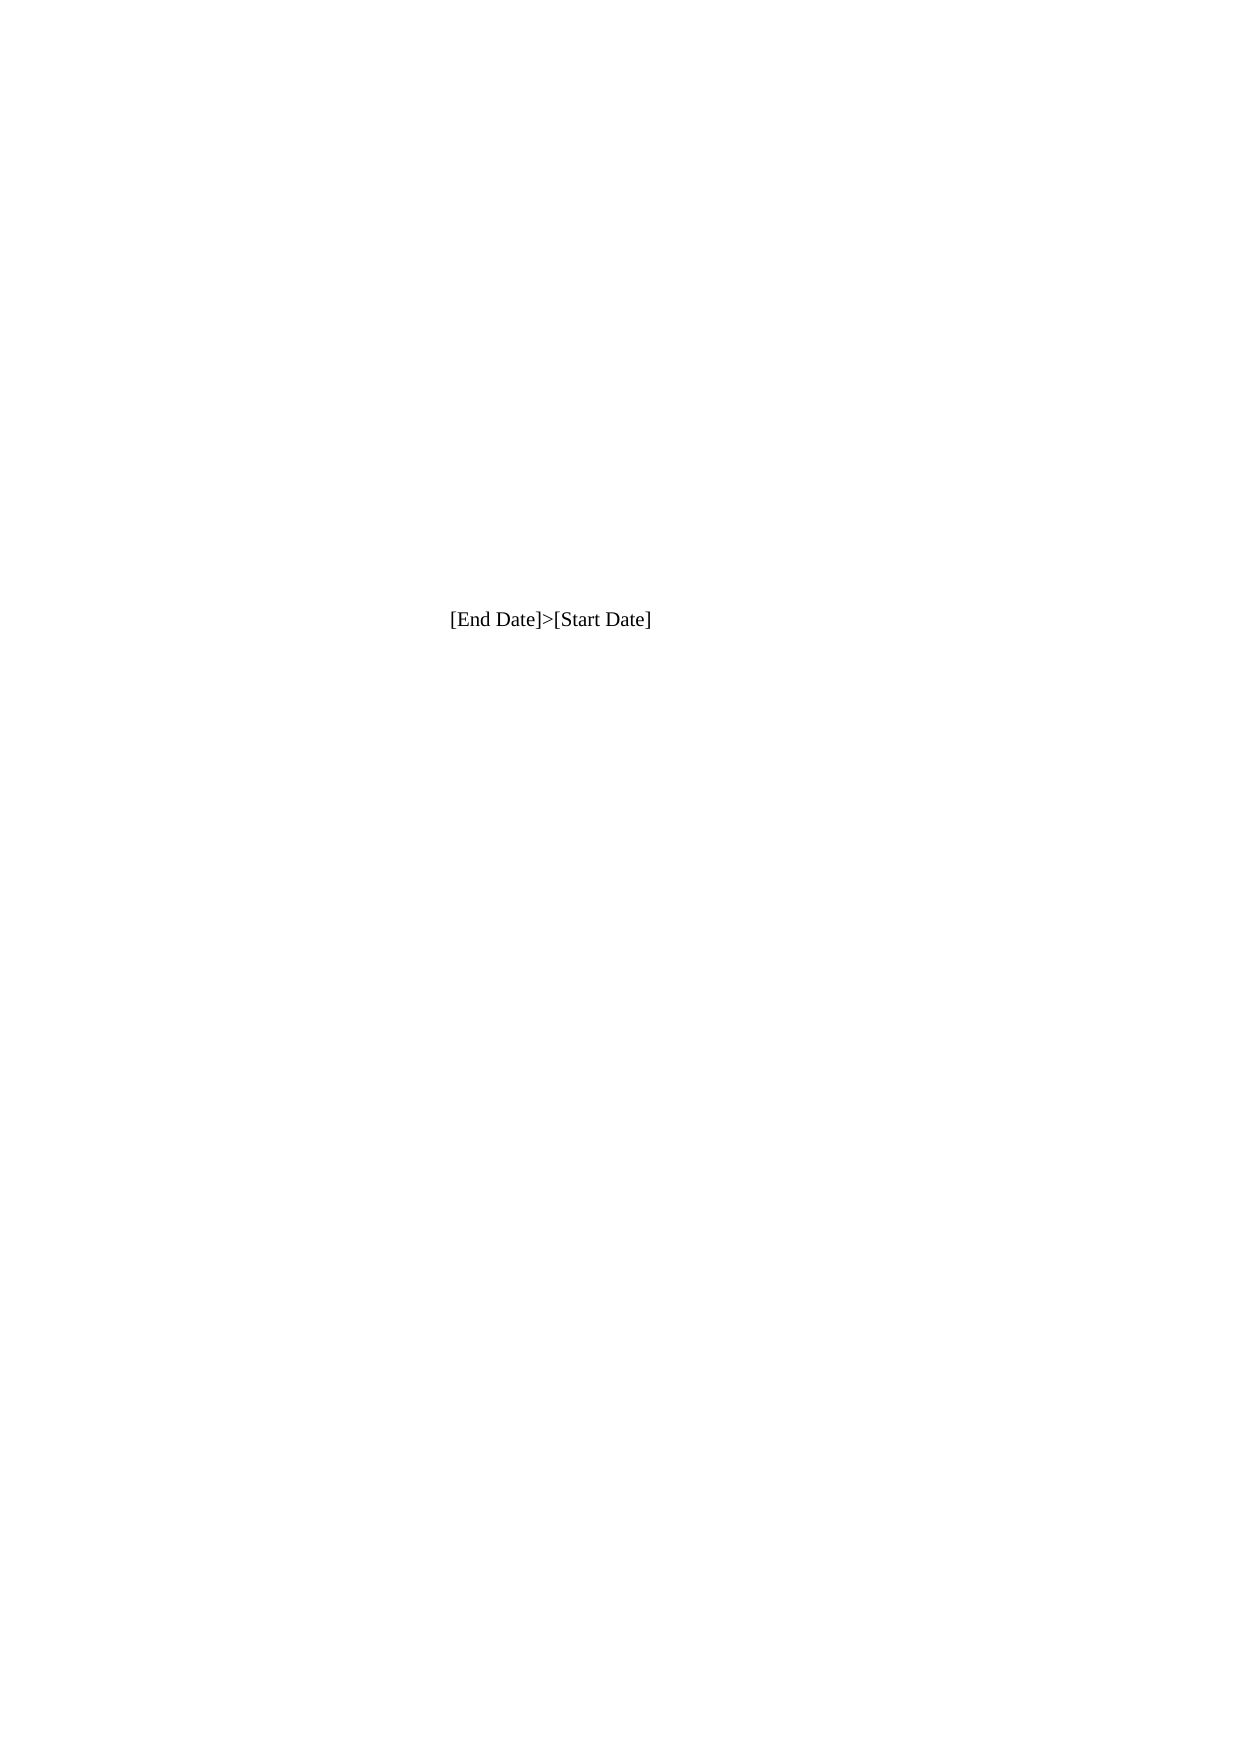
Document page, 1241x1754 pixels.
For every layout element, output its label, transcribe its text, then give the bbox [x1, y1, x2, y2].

text [End Date]>[Start Date] [450, 607, 1090, 631]
